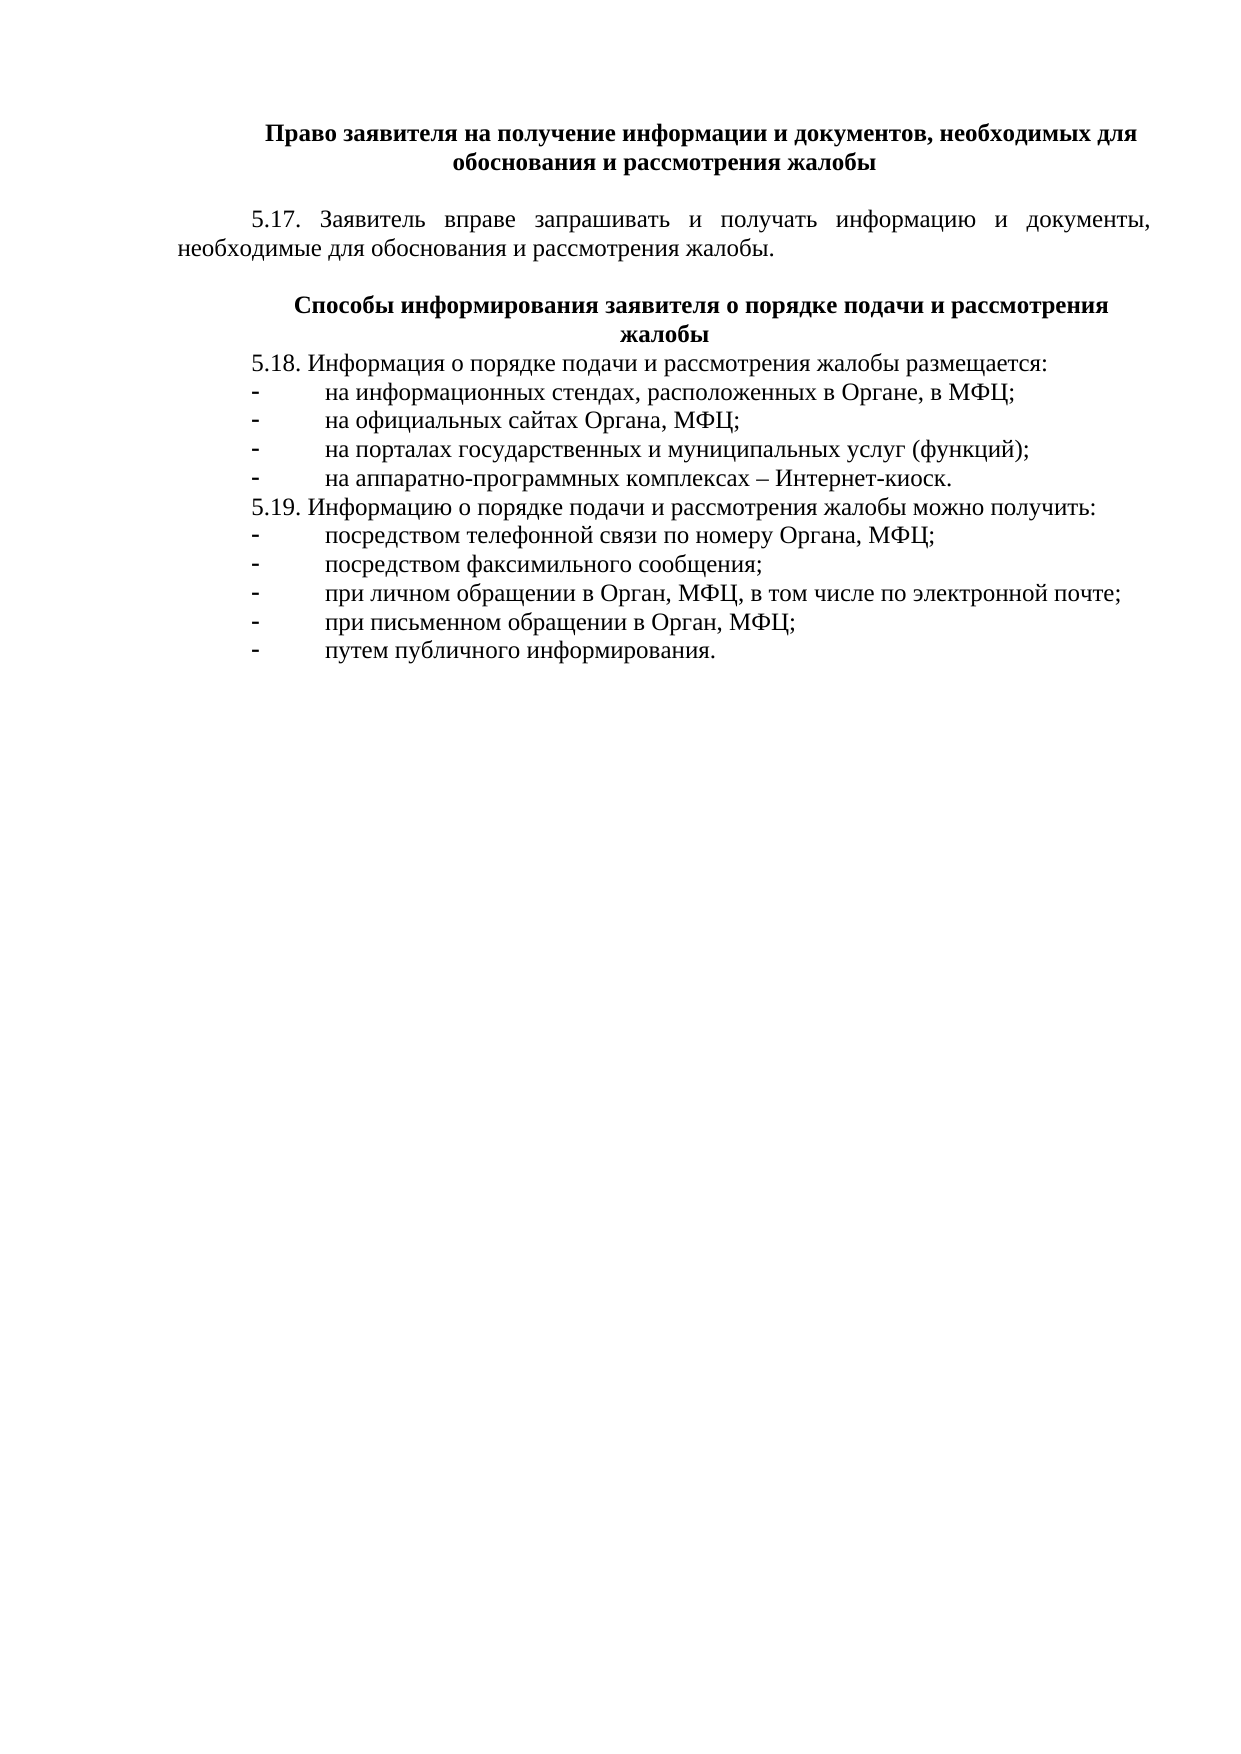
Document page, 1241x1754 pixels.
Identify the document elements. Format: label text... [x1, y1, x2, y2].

text 5.17. Заявитель вправе запрашивать и получать информацию и документы, необходимые для обоснования и рассмотрения жалобы. [177, 204, 1152, 262]
list на официальных сайтах Органа, МФЦ; [177, 406, 1152, 434]
text Право заявителя на получение информации и документов, необходимых для обоснования и рассмотрения жалобы [177, 118, 1152, 176]
list на информационных стендах, расположенных в Органе, в МФЦ; [177, 377, 1152, 406]
text Способы информирования заявителя о порядке подачи и рассмотрения жалобы [177, 291, 1152, 348]
list посредством телефонной связи по номеру Органа, МФЦ; [177, 521, 1152, 549]
text 5.18. Информация о порядке подачи и рассмотрения жалобы размещается: [177, 348, 1152, 377]
list путем публичного информирования. [177, 636, 1152, 664]
text 5.19. Информацию о порядке подачи и рассмотрения жалобы можно получить: [177, 492, 1152, 521]
list на аппаратно-программных комплексах – Интернет-киоск. [177, 463, 1152, 492]
list на порталах государственных и муниципальных услуг (функций); [177, 434, 1152, 463]
list при письменном обращении в Орган, МФЦ; [177, 607, 1152, 636]
list при личном обращении в Орган, МФЦ, в том числе по электронной почте; [177, 578, 1152, 607]
list посредством факсимильного сообщения; [177, 549, 1152, 578]
